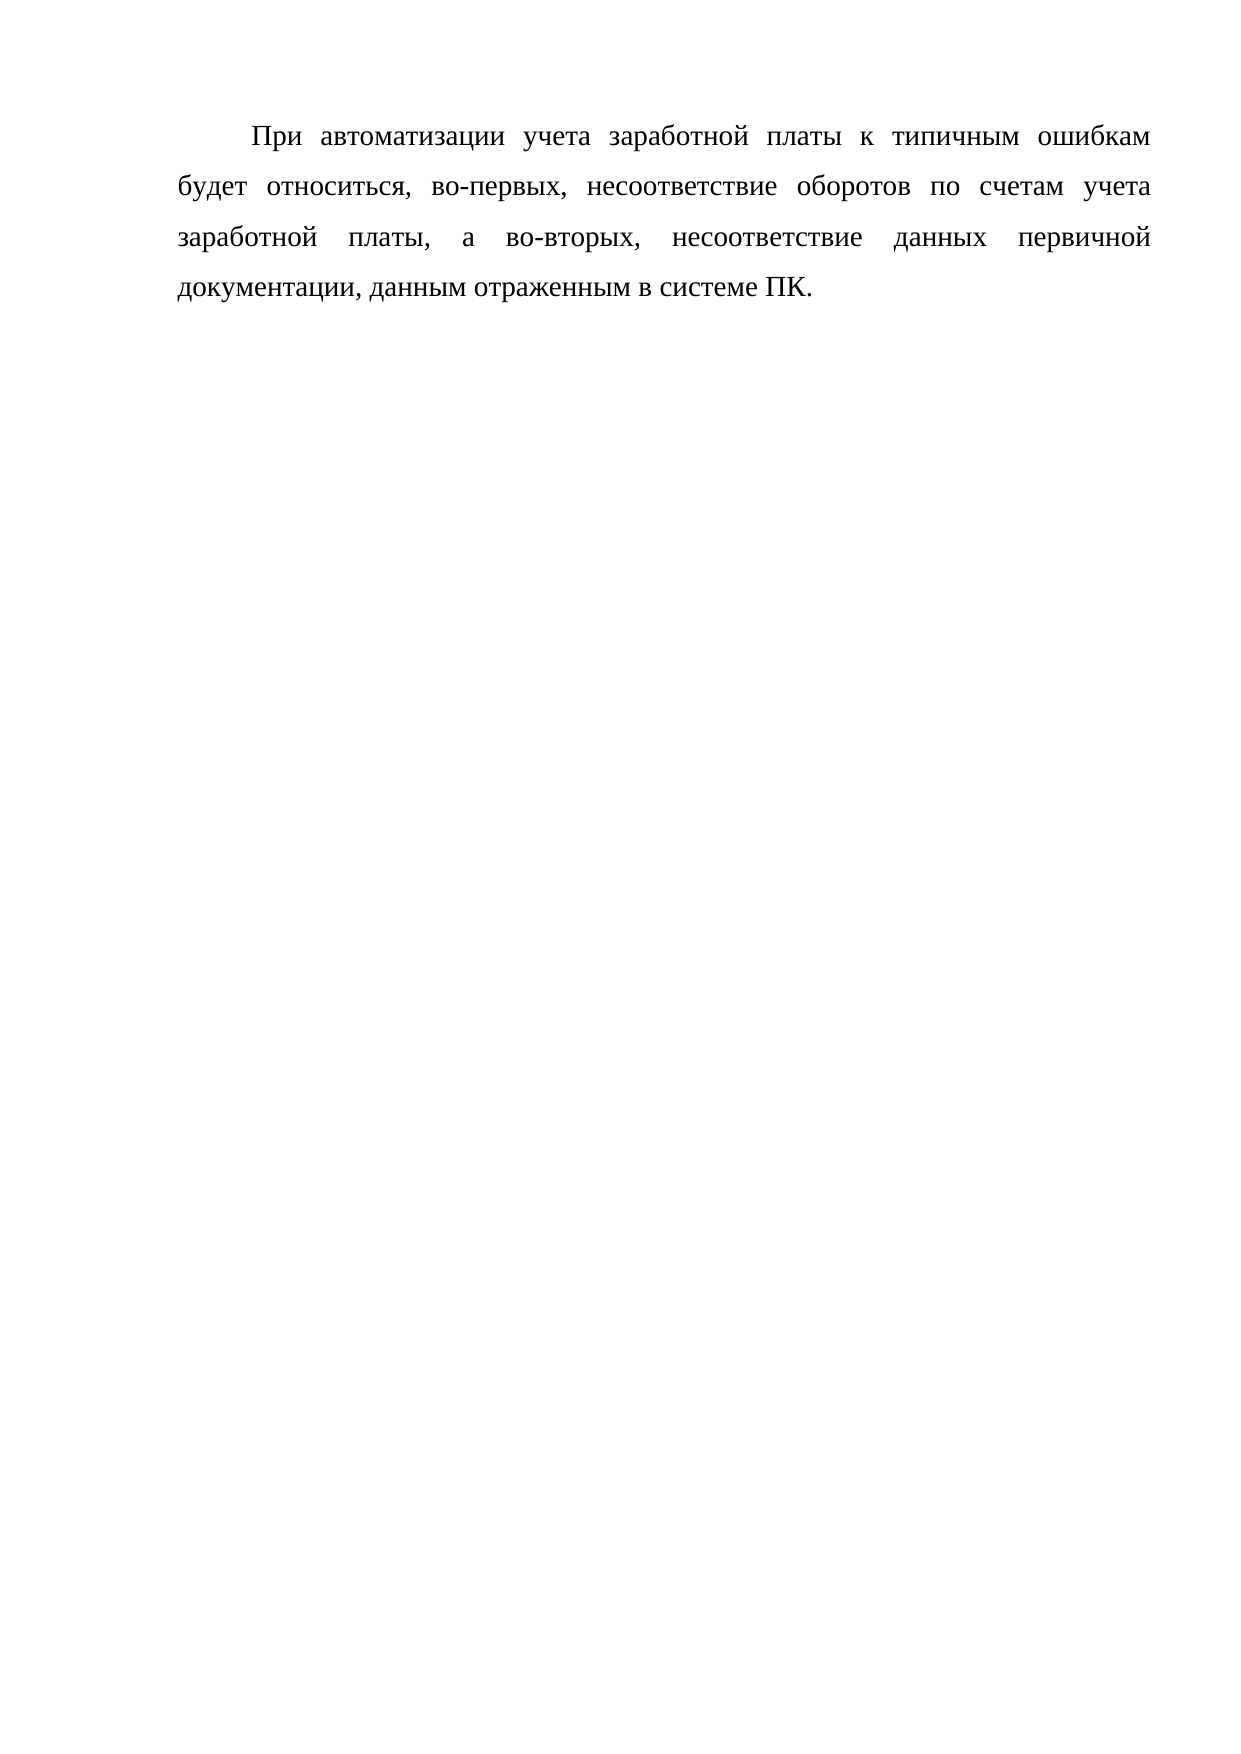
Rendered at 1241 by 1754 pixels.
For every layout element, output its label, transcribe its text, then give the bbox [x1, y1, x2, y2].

text При автоматизации учета заработной платы к типичным ошибкам будет относиться, во-первых, несоответствие оборотов по счетам учета заработной платы, а во-вторых, несоответствие данных первичной документации, данным отраженным в системе ПК. [177, 118, 1152, 303]
